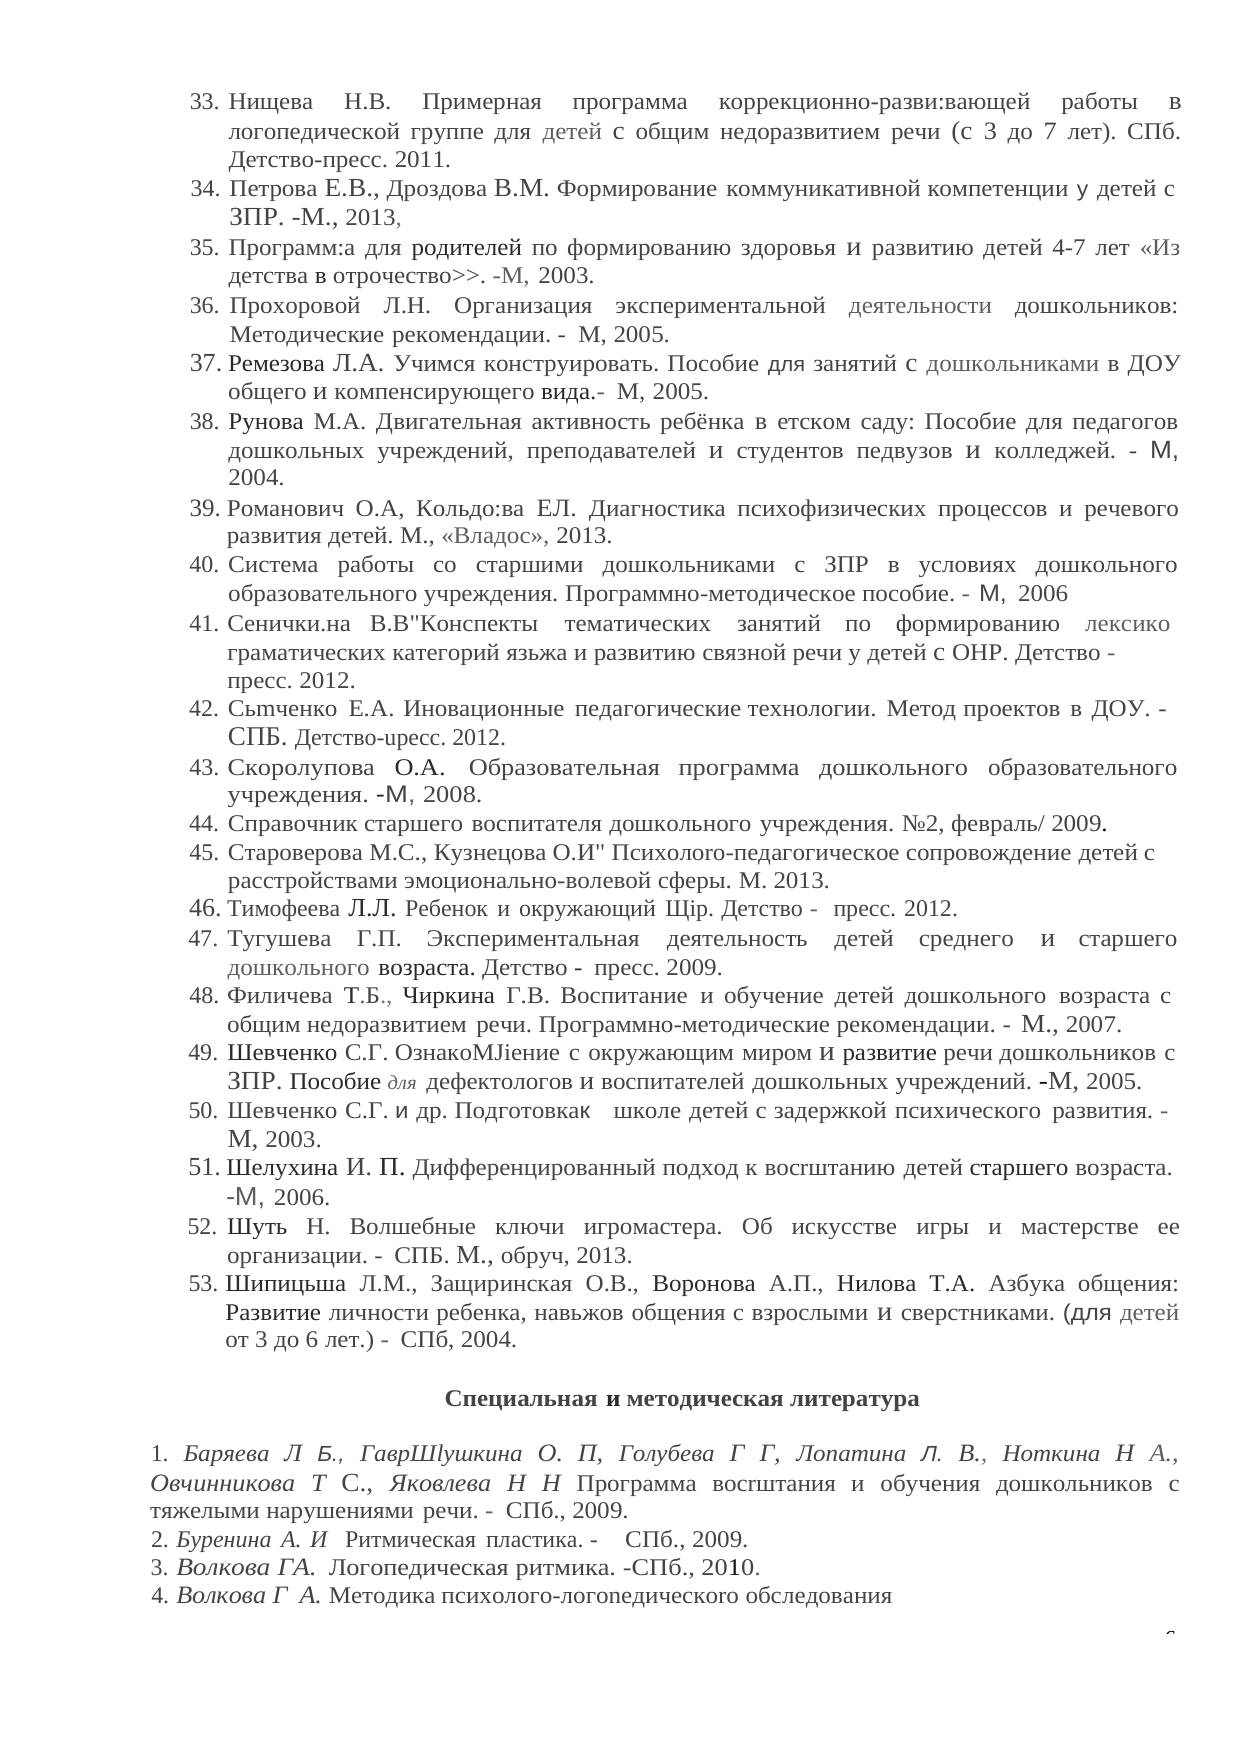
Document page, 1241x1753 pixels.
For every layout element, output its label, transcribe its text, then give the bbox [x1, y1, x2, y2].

list Тугушева Г.П. Экспериментальная деятельность детей среднего и старшего дошкольного возраста. Детство - пресс. 2009. [188, 922, 1179, 981]
list Буренuна А. И Ритмическая пластика. - СПб., 2009. [151, 1526, 1236, 1553]
list Сьmченко Е.А. Иновационные педагогические технологии. Метод проектов в ДОУ. - [189, 696, 1236, 722]
list Филичева Т.Б., Чиркина Г.В. Воспитание и обучение детей дошкольного возраста с общим недоразвитием речи. Программно-методические рекомендации. - М., 2007. [189, 981, 1179, 1038]
list Шипицьша Л.М., Защиринская О.В., Воронова А.П., Нилова Т.А. Азбука общения: Развитие личности ребенка, навьжов общения с взрослыми и сверстниками. (для детей от 3 до 6 лет.) - СПб, 2004. [188, 1270, 1179, 1353]
list Тимофеева Л.Л. Ребенок и окружающий Щiр. Детство - пресс. 2012. [189, 894, 1236, 922]
list Система работы со старшими дошкольниками с ЗПР в условиях дошкольного образовательного учреждения. Программно-методическое пособие. - М, 2006 [189, 550, 1178, 607]
list Староверова М.С., Кузнецова О.И" Психолоrо-педагогическое сопровождение детей с расстройствами эмоционально-волевой сферы. М. 2013. [189, 838, 1179, 894]
list Рунова М.А. Двигательная активность ребёнка в етском саду: Пособие для педагогов дошкольных учреждений, преподавателей и студентов педвузов и колледжей. - М, 2004. [189, 407, 1179, 491]
list Шевченко С.Г. ОзнакоМJiение с окружающим миром и развитие речи дошкольников с [188, 1038, 1236, 1066]
list Нищева Н.В. Примерная программа коррекционно-разви:вающей работы в логопедической группе для детей с общим недоразвитием речи (с 3 до 7 лет). СПб. Детство-пресс. 2011. [189, 86, 1181, 172]
text ЗПР. Пособие для дефектологов и воспитателей дошкольных учреждений. -М, 2005. [227, 1066, 1236, 1095]
list Петрова Е.В., Дроздова В.М. Формирование коммуникативной компетенции у детей с [190, 173, 1236, 202]
list Справочник старшего воспитателя дошкольного учреждения. №2, февраль/ 2009. [189, 809, 1236, 837]
list Программ:а для родителей по формированию здоровья и развитию детей 4-7 лет «Из детства в отрочество>>. -М, 2003. [189, 231, 1180, 288]
text -М, 2006. [226, 1182, 1236, 1211]
text ЗПР. -М., 2013, [229, 202, 1236, 231]
list Шелухина И. П. Дифференцированный подход к восrштанию детей старшего возраста. [188, 1153, 1236, 1182]
list Сенички.на В.В"Конспекты тематических занятий по формированию лексико­ граматических категорий язьжа и развитию связной речи у детей с ОНР. Детство - пресс. 2012. [189, 610, 1181, 693]
list Ремезова Л.А. Учимся конструировать. Пособие для занятий с дошкольниками в ДОУ общего и компенсирующего вида.- М, 2005. [189, 349, 1181, 405]
list Скоролупова О.А. Образовательная программа дошкольного образовательного учреждения. -М, 2008. [189, 753, 1181, 808]
list Романович О.А, Кольдо:ва ЕЛ. Диагностика психофизических процессов и речевого развития детей. М., «Владос», 2013. [189, 493, 1179, 549]
list Шевченко С.Г. и др. Подготовкак школе детей с задержкой психического развития. - [188, 1096, 1236, 1124]
text М, 2003. [227, 1124, 1236, 1153]
list Волкова ГА. Логопедическая ритмика. -СПб., 2010. [150, 1553, 1236, 1581]
text Специальная и методическая литература [444, 1384, 1236, 1412]
list Волкова Г А. Методика психолого-логоnедическоrо обследования [151, 1581, 1236, 1609]
text СПБ. Детство-uресс. 2012. [228, 722, 1236, 752]
list Баряева Л Б., ГаврШlушкина О. П, Голубева Г Г, Лопатина Л. В., Ноткина Н А., Овчинникова Т С., Яковлева Н Н Программа восrштания и обучения дошкольников с тяжелыми нарушениями речи. - СПб., 2009. [150, 1439, 1179, 1524]
list Прохоровой Л.Н. Организация экспериментальной деятельности дошкольников: Методические рекомендации. - М, 2005. [189, 291, 1178, 347]
list Шуть Н. Волшебные ключи игромастера. Об искусстве игры и мастерстве ее организации. - СПБ. М., обруч, 2013. [187, 1213, 1180, 1269]
